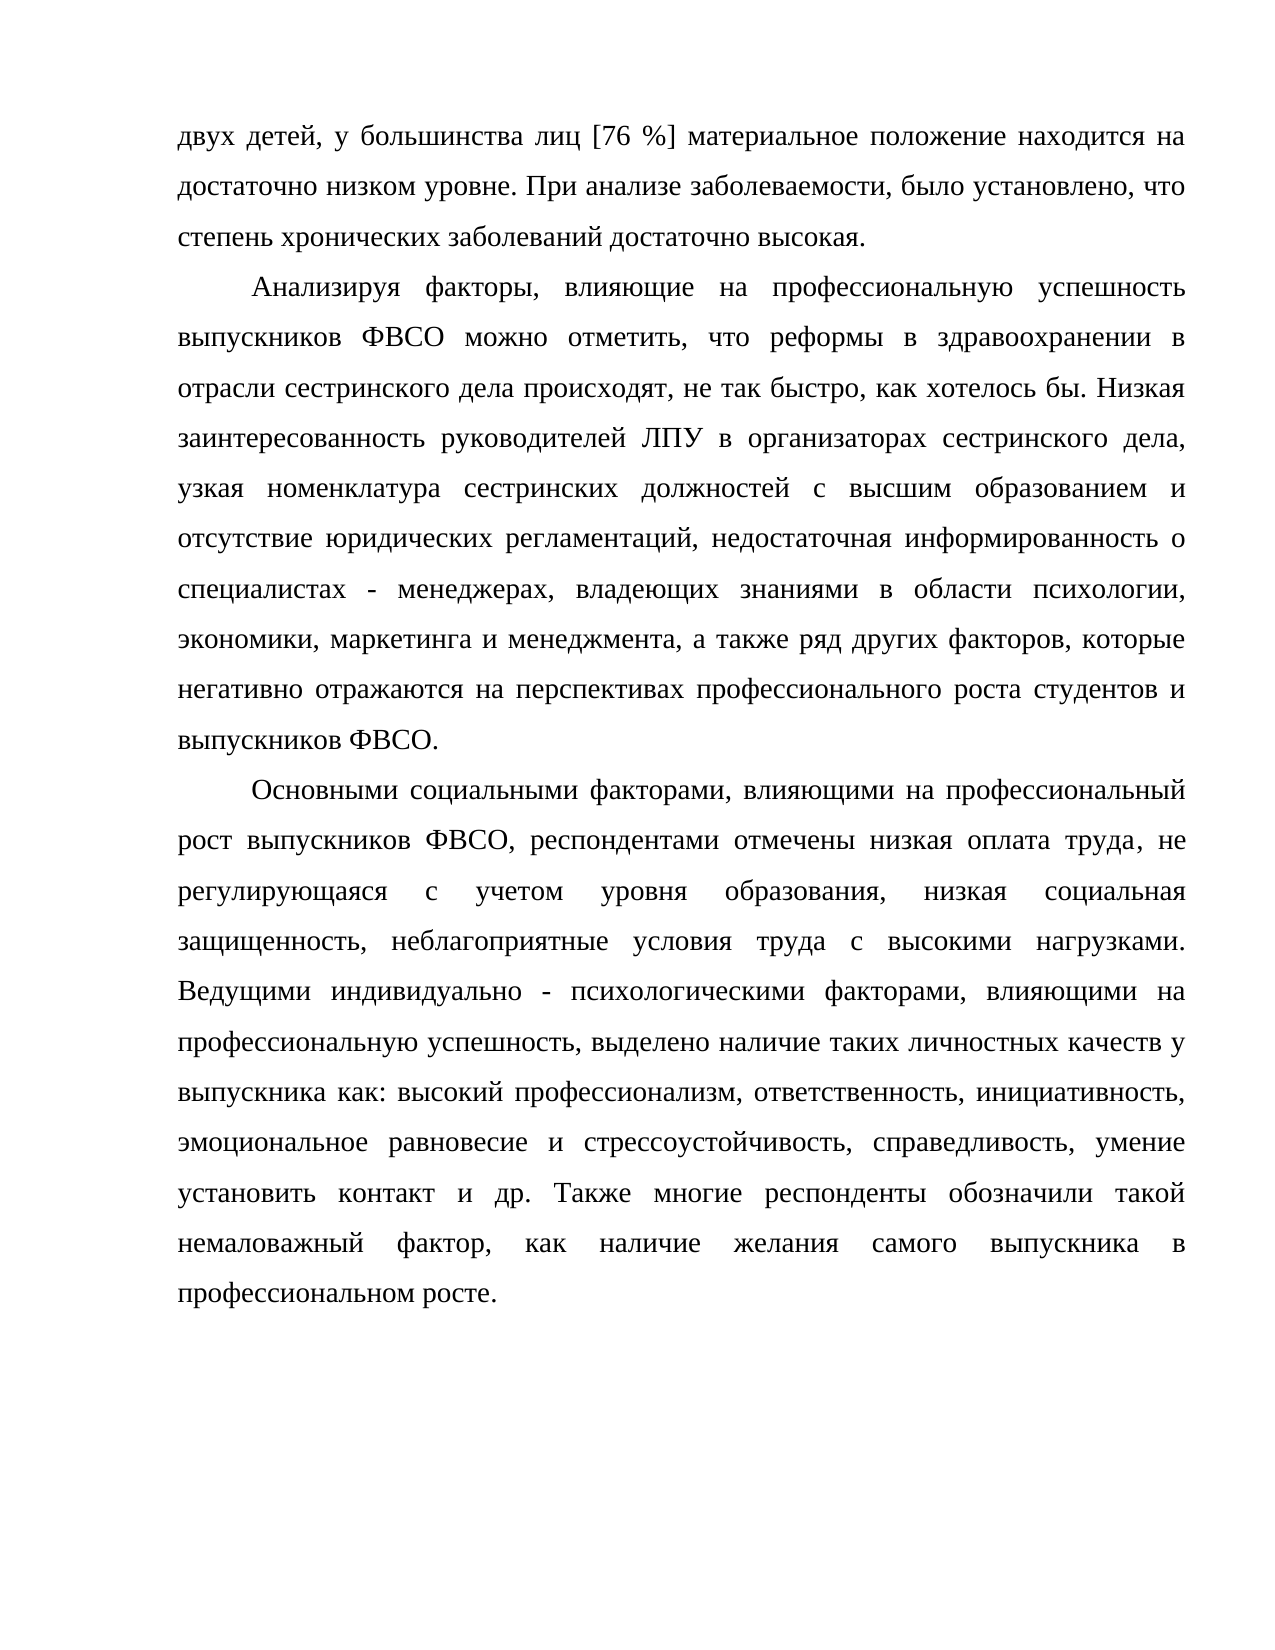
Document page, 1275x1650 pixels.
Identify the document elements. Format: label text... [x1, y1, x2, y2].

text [177, 118, 1186, 252]
text Анализируя факторы, влияющие на профессиональную успешность выпускников ФВСО можно отметить, что реформы в здравоохранении в отрасли сестринского дела происходят, не так быстро, как хотелось бы. Низкая заинтересованность руководителей ЛПУ в организаторах сестринского дела, узкая номенклатура сестринских должностей с высшим образованием и отсутствие юридических регламентаций, недостаточная информированность о специалистах - менеджерах, владеющих знаниями в области психологии, экономики, маркетинга и менеджмента, а также ряд других факторов, которые негативно отражаются на перспективах профессионального роста студентов и выпускников ФВСО. [177, 269, 1186, 755]
text Основными социальными факторами, влияющими на профессиональный рост выпускников ФВСО, респондентами отмечены низкая оплата труда, не регулирующаяся с учетом уровня образования, низкая социальная защищенность, неблагоприятные условия труда с высокими нагрузками. Ведущими индивидуально - психологическими факторами, влияющими на профессиональную успешность, выделено наличие таких личностных качеств у выпускника как: высокий профессионализм, ответственность, инициативность, эмоциональное равновесие и стрессоустойчивость, справедливость, умение установить контакт и др. Также многие респонденты обозначили такой немаловажный фактор, как наличие желания самого выпускника в профессиональном росте. [177, 772, 1186, 1309]
